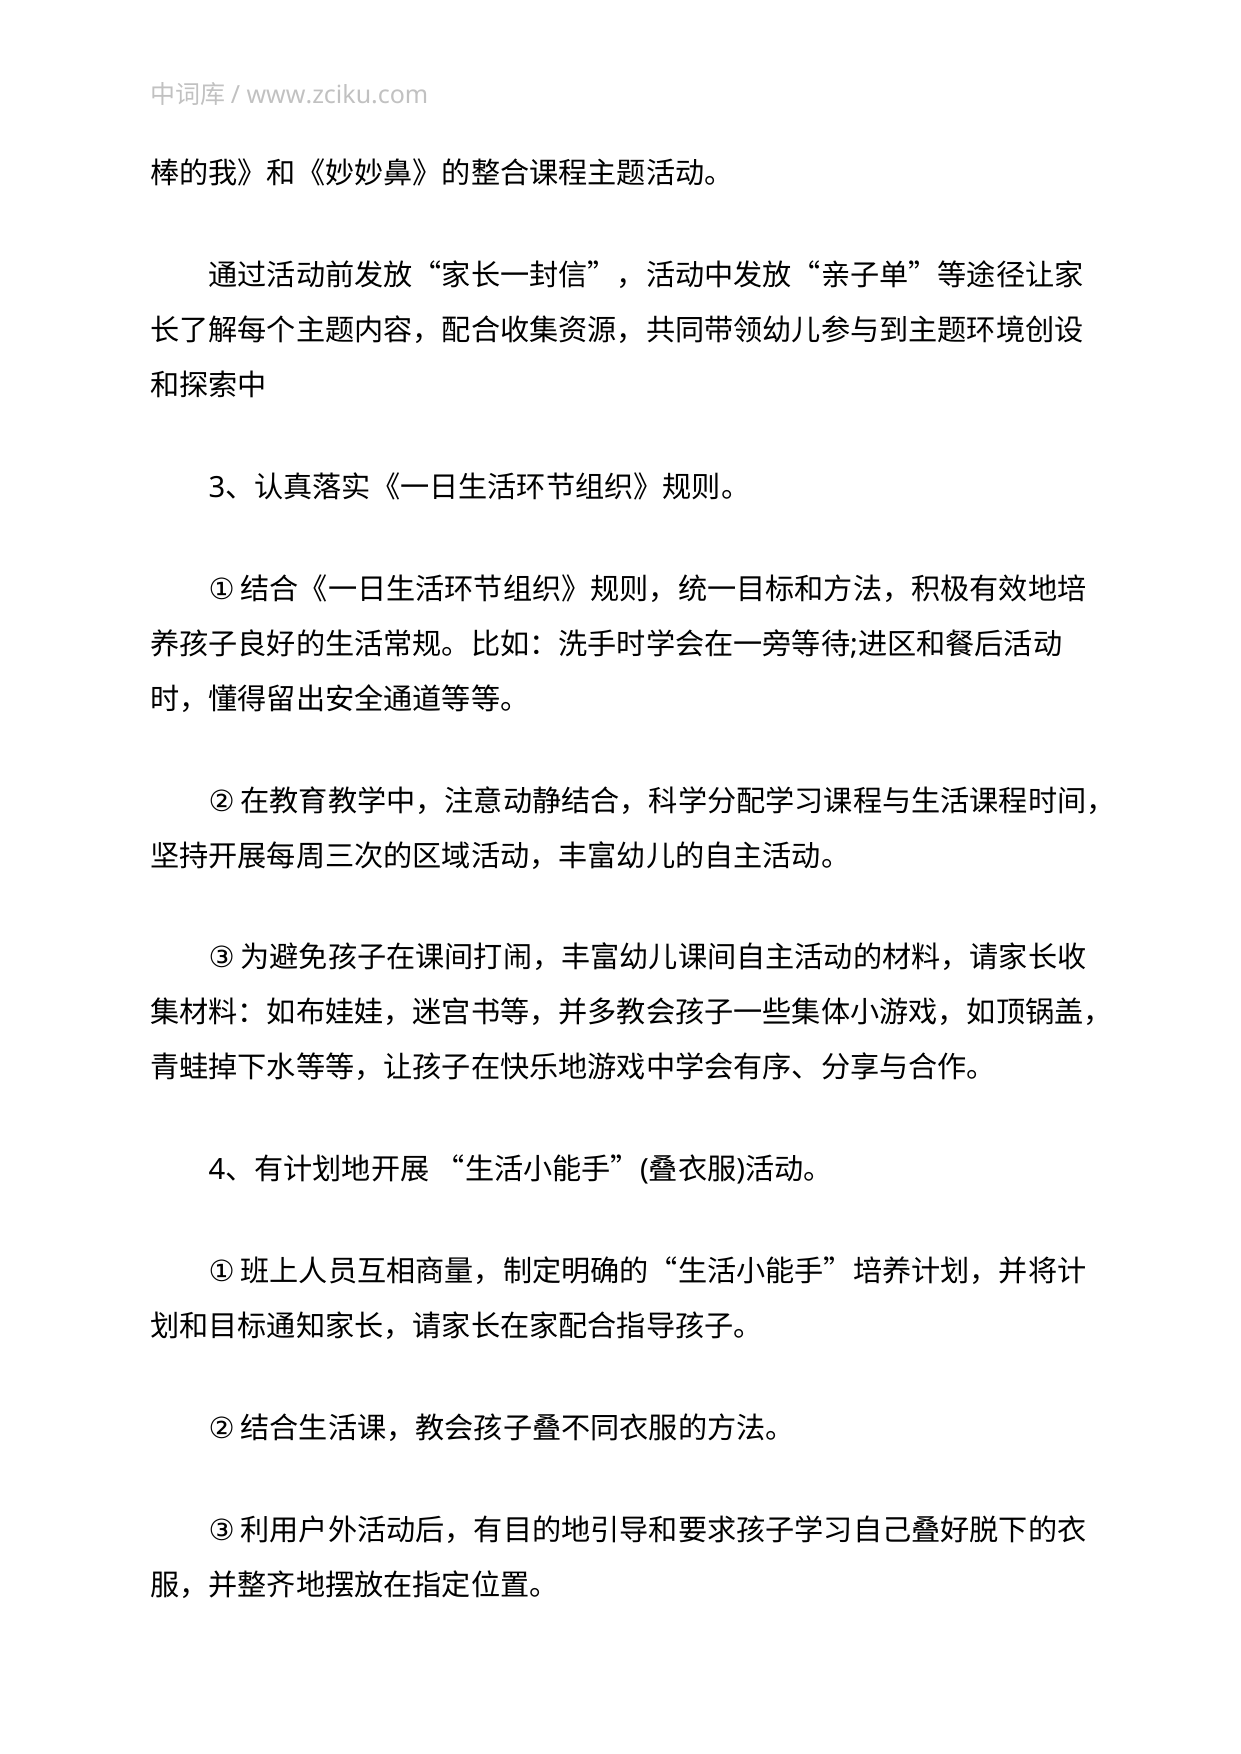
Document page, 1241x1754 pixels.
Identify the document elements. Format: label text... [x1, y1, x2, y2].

text ③利用户外活动后，有目的地引导和要求孩子学习自己叠好脱下的衣服，并整齐地摆放在指定位置。 [150, 1506, 1090, 1603]
text ①班上人员互相商量，制定明确的“生活小能手”培养计划，并将计划和目标通知家长，请家长在家配合指导孩子。 [150, 1247, 1090, 1345]
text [150, 150, 1090, 192]
text 4、有计划地开展 “生活小能手”(叠衣服)活动。 [150, 1146, 1090, 1188]
text 3、认真落实《一日生活环节组织》规则。 [150, 463, 1090, 506]
text 通过活动前发放“家长一封信”，活动中发放“亲子单”等途径让家长了解每个主题内容，配合收集资源，共同带领幼儿参与到主题环境创设和探索中 [150, 252, 1090, 404]
text ②在教育教学中，注意动静结合，科学分配学习课程与生活课程时间，坚持开展每周三次的区域活动，丰富幼儿的自主活动。 [150, 777, 1090, 874]
text ③为避免孩子在课间打闹，丰富幼儿课间自主活动的材料，请家长收集材料：如布娃娃，迷宫书等，并多教会孩子一些集体小游戏，如顶锅盖，青蛙掉下水等等，让孩子在快乐地游戏中学会有序、分享与合作。 [150, 934, 1090, 1086]
text ②结合生活课，教会孩子叠不同衣服的方法。 [150, 1404, 1090, 1447]
text ①结合《一日生活环节组织》规则，统一目标和方法，积极有效地培养孩子良好的生活常规。比如：洗手时学会在一旁等待;进区和餐后活动时，懂得留出安全通道等等。 [150, 565, 1090, 718]
